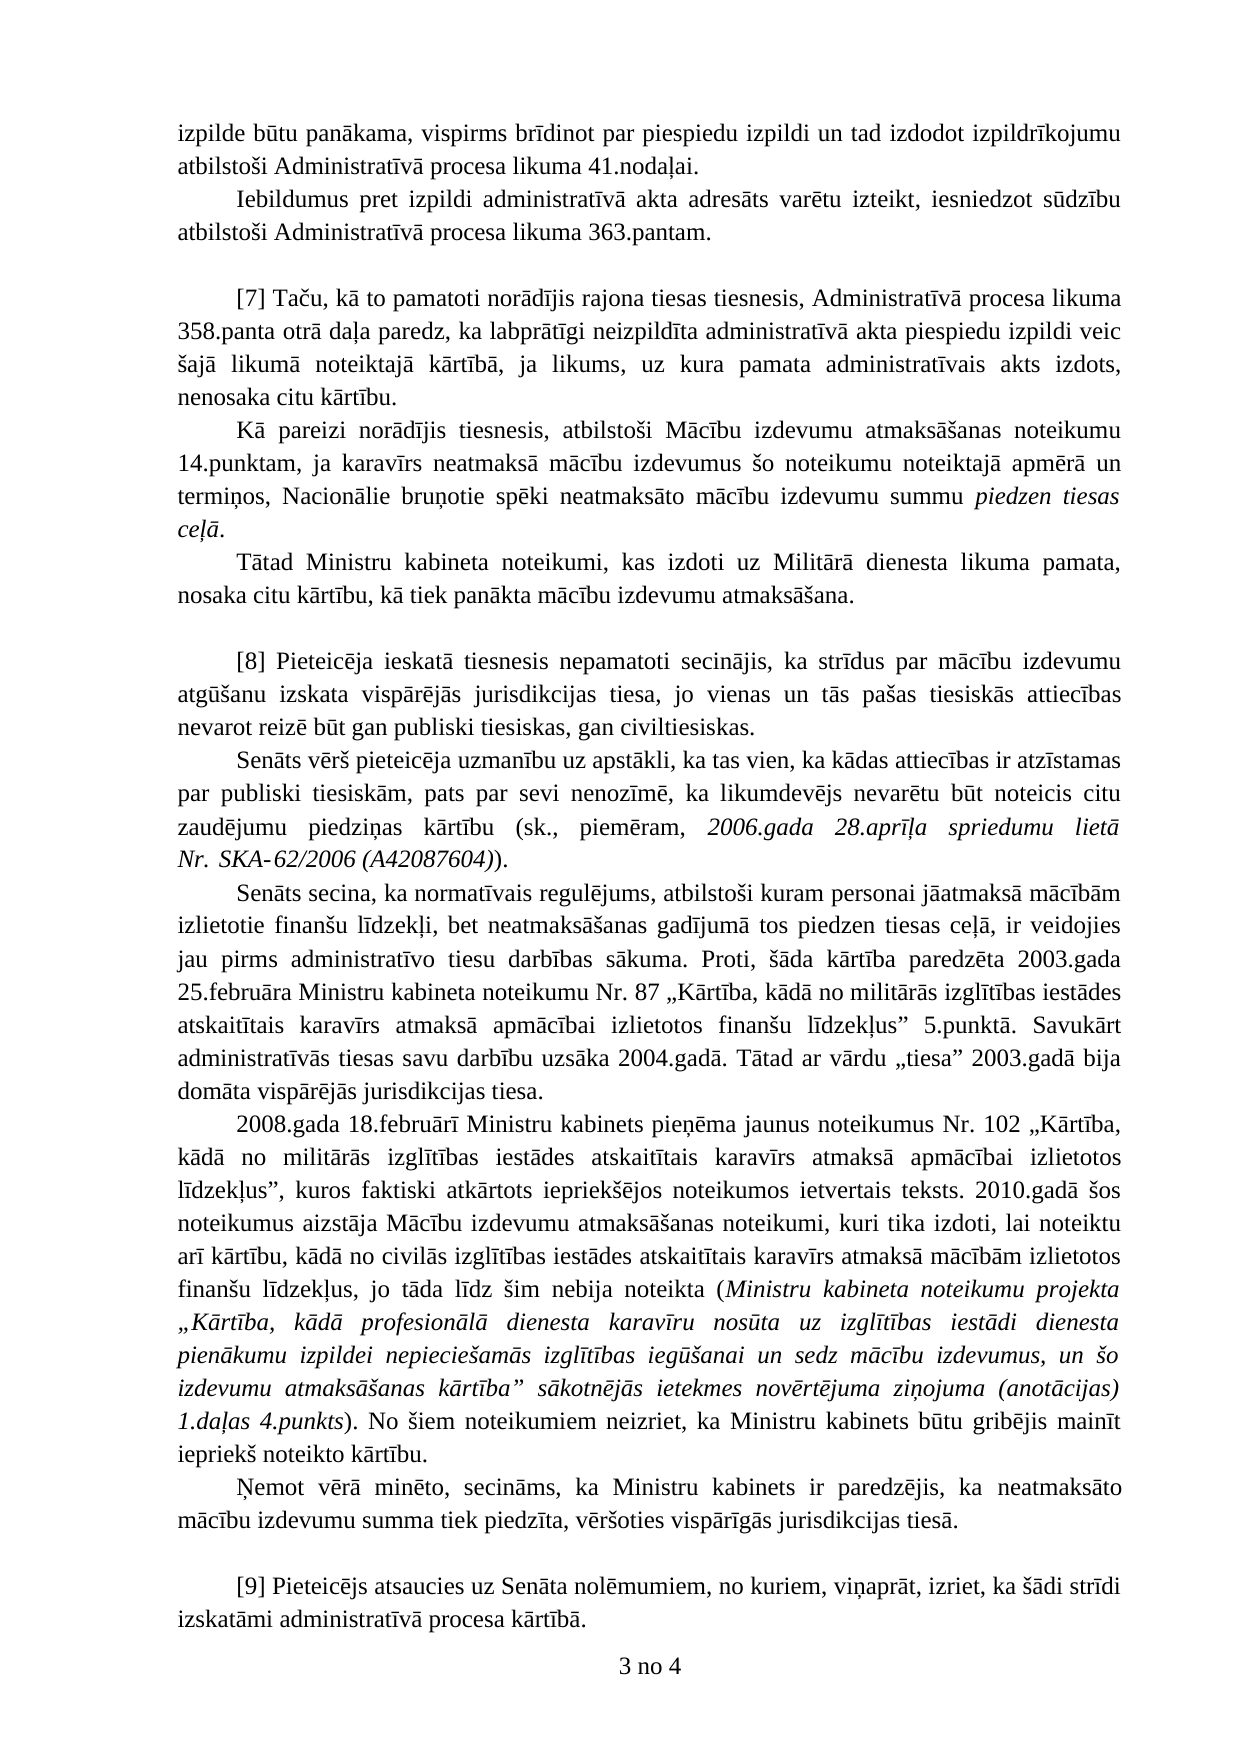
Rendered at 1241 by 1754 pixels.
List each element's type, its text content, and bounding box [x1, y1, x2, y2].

text Senāts vērš pieteicēja uzmanību uz apstākli, ka tas vien, ka kādas attiecības ir atzīstamas par publiski tiesiskām, pats par sevi nenozīmē, ka likumdevējs nevarētu būt noteicis citu zaudējumu piedziņas kārtību (sk., piemēram, 2006.gada 28.aprīļa spriedumu lietā Nr. SKA-62/2006 (A42087604)). [177, 746, 1122, 873]
text Kā pareizi norādījis tiesnesis, atbilstoši Mācību izdevumu atmaksāšanas noteikumu 14.punktam, ja karavīrs neatmaksā mācību izdevumus šo noteikumu noteiktajā apmērā un termiņos, Nacionālie bruņotie spēki neatmaksāto mācību izdevumu summu piedzen tiesas ceļā. [177, 415, 1122, 543]
text Tātad Ministru kabineta noteikumi, kas izdoti uz Militārā dienesta likuma pamata, nosaka citu kārtību, kā tiek panākta mācību izdevumu atmaksāšana. [177, 547, 1122, 609]
text [9] Pieteicējs atsaucies uz Senāta nolēmumiem, no kuriem, viņaprāt, izriet, ka šādi strīdi izskatāmi administratīvā procesa kārtībā. [177, 1571, 1122, 1633]
text Senāts secina, ka normatīvais regulējums, atbilstoši kuram personai jāatmaksā mācībām izlietotie finanšu līdzekļi, bet neatmaksāšanas gadījumā tos piedzen tiesas ceļā, ir veidojies jau pirms administratīvo tiesu darbības sākuma. Proti, šāda kārtība paredzēta 2003.gada 25.februāra Ministru kabineta noteikumu Nr. 87 „Kārtība, kādā no militārās izglītības iestādes atskaitītais karavīrs atmaksā apmācībai izlietotos finanšu līdzekļus” 5.punktā. Savukārt administratīvās tiesas savu darbību uzsāka 2004.gadā. Tātad ar vārdu „tiesa” 2003.gadā bija domāta vispārējās jurisdikcijas tiesa. [177, 878, 1122, 1104]
text [8] Pieteicēja ieskatā tiesnesis nepamatoti secinājis, ka strīdus par mācību izdevumu atgūšanu izskata vispārējās jurisdikcijas tiesa, jo vienas un tās pašas tiesiskās attiecības nevarot reizē būt gan publiski tiesiskas, gan civiltiesiskas. [177, 646, 1122, 741]
text 2008.gada 18.februārī Ministru kabinets pieņēma jaunus noteikumus Nr. 102 „Kārtība, kādā no militārās izglītības iestādes atskaitītais karavīrs atmaksā apmācībai izlietotos līdzekļus”, kuros faktiski atkārtots iepriekšējos noteikumos ietvertais teksts. 2010.gadā šos noteikumus aizstāja Mācību izdevumu atmaksāšanas noteikumi, kuri tika izdoti, lai noteiktu arī kārtību, kādā no civilās izglītības iestādes atskaitītais karavīrs atmaksā mācībām izlietotos finanšu līdzekļus, jo tāda līdz šim nebija noteikta (Ministru kabineta noteikumu projekta „Kārtība, kādā profesionālā dienesta karavīru nosūta uz izglītības iestādi dienesta pienākumu izpildei nepieciešamās izglītības iegūšanai un sedz mācību izdevumus, un šo izdevumu atmaksāšanas kārtība” sākotnējās ietekmes novērtējuma ziņojuma (anotācijas) 1.daļas 4.punkts). No šiem noteikumiem neizriet, ka Ministru kabinets būtu gribējis mainīt iepriekš noteikto kārtību. [177, 1109, 1122, 1468]
text Iebildumus pret izpildi administratīvā akta adresāts varētu izteikt, iesniedzot sūdzību atbilstoši Administratīvā procesa likuma 363.pantam. [177, 184, 1122, 246]
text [177, 118, 1122, 180]
text Ņemot vērā minēto, secināms, ka Ministru kabinets ir paredzējis, ka neatmaksāto mācību izdevumu summa tiek piedzīta, vēršoties vispārīgās jurisdikcijas tiesā. [177, 1472, 1122, 1534]
text [7] Taču, kā to pamatoti norādījis rajona tiesas tiesnesis, Administratīvā procesa likuma 358.panta otrā daļa paredz, ka labprātīgi neizpildīta administratīvā akta piespiedu izpildi veic šajā likumā noteiktajā kārtībā, ja likums, uz kura pamata administratīvais akts izdots, nenosaka citu kārtību. [177, 283, 1122, 411]
